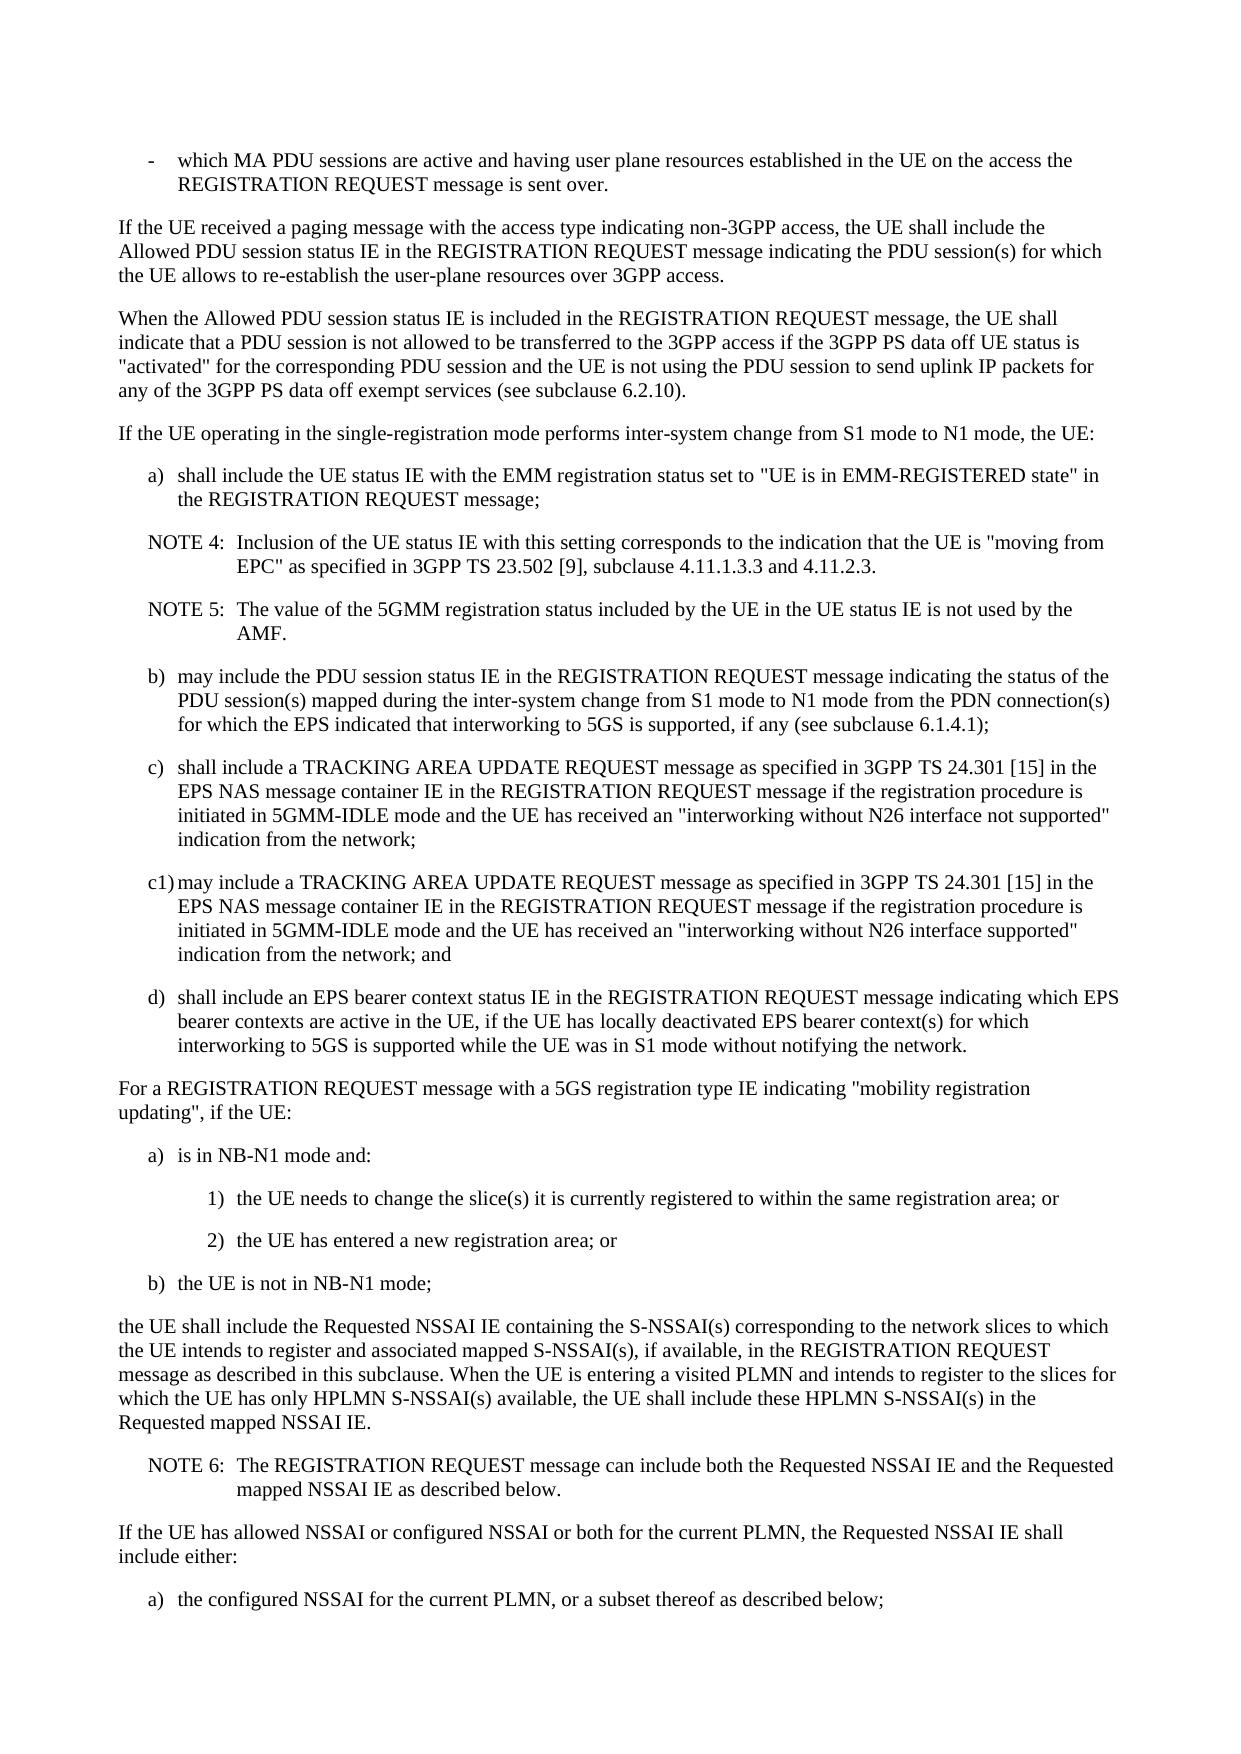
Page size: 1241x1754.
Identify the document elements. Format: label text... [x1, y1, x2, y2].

text c1) may include a TRACKING AREA UPDATE REQUEST message as specified in 3GPP TS 24.301 [15] in the EPS NAS message container IE in the REGISTRATION REQUEST message if the registration procedure is initiated in 5GMM-IDLE mode and the UE has received an "interworking without N26 interface supported" indication from the network; and [148, 870, 1122, 966]
text b) the UE is not in NB-N1 mode; [148, 1271, 1122, 1295]
text 2) the UE has entered a new registration area; or [207, 1228, 1122, 1252]
text a) the configured NSSAI for the current PLMN, or a subset thereof as described below; [148, 1587, 1122, 1611]
text - which MA PDU sessions are active and having user plane resources established in the UE on the access the REGISTRATION REQUEST message is sent over. [148, 148, 1122, 196]
text If the UE operating in the single-registration mode performs inter-system change from S1 mode to N1 mode, the UE: [118, 421, 1122, 444]
text NOTE 4: Inclusion of the UE status IE with this setting corresponds to the indication that the UE is "moving from EPC" as specified in 3GPP TS 23.502 [9], subclause 4.11.1.3.3 and 4.11.2.3. [148, 530, 1122, 578]
text 1) the UE needs to change the slice(s) it is currently registered to within the same registration area; or [207, 1186, 1122, 1209]
text If the UE received a paging message with the access type indicating non-3GPP access, the UE shall include the Allowed PDU session status IE in the REGISTRATION REQUEST message indicating the PDU session(s) for which the UE allows to re-establish the user-plane resources over 3GPP access. [118, 214, 1122, 287]
text For a REGISTRATION REQUEST message with a 5GS registration type IE indicating "mobility registration updating", if the UE: [118, 1076, 1122, 1124]
text NOTE 6: The REGISTRATION REQUEST message can include both the Requested NSSAI IE and the Requested mapped NSSAI IE as described below. [148, 1453, 1122, 1501]
text the UE shall include the Requested NSSAI IE containing the S-NSSAI(s) corresponding to the network slices to which the UE intends to register and associated mapped S-NSSAI(s), if available, in the REGISTRATION REQUEST message as described in this subclause. When the UE is entering a visited PLMN and intends to register to the slices for which the UE has only HPLMN S-NSSAI(s) available, the UE shall include these HPLMN S-NSSAI(s) in the Requested mapped NSSAI IE. [118, 1314, 1122, 1434]
text NOTE 5: The value of the 5GMM registration status included by the UE in the UE status IE is not used by the AMF. [148, 597, 1122, 645]
text b) may include the PDU session status IE in the REGISTRATION REQUEST message indicating the status of the PDU session(s) mapped during the inter-system change from S1 mode to N1 mode from the PDN connection(s) for which the EPS indicated that interworking to 5GS is supported, if any (see subclause 6.1.4.1); [148, 664, 1122, 736]
text c) shall include a TRACKING AREA UPDATE REQUEST message as specified in 3GPP TS 24.301 [15] in the EPS NAS message container IE in the REGISTRATION REQUEST message if the registration procedure is initiated in 5GMM-IDLE mode and the UE has received an "interworking without N26 interface not supported" indication from the network; [148, 755, 1122, 851]
text When the Allowed PDU session status IE is included in the REGISTRATION REQUEST message, the UE shall indicate that a PDU session is not allowed to be transferred to the 3GPP access if the 3GPP PS data off UE status is "activated" for the corresponding PDU session and the UE is not using the PDU session to send uplink IP packets for any of the 3GPP PS data off exempt services (see subclause 6.2.10). [118, 306, 1122, 402]
text a) is in NB-N1 mode and: [148, 1143, 1122, 1167]
text If the UE has allowed NSSAI or configured NSSAI or both for the current PLMN, the Requested NSSAI IE shall include either: [118, 1520, 1122, 1568]
text a) shall include the UE status IE with the EMM registration status set to "UE is in EMM-REGISTERED state" in the REGISTRATION REQUEST message; [148, 463, 1122, 511]
text d) shall include an EPS bearer context status IE in the REGISTRATION REQUEST message indicating which EPS bearer contexts are active in the UE, if the UE has locally deactivated EPS bearer context(s) for which interworking to 5GS is supported while the UE was in S1 mode without notifying the network. [148, 985, 1122, 1057]
